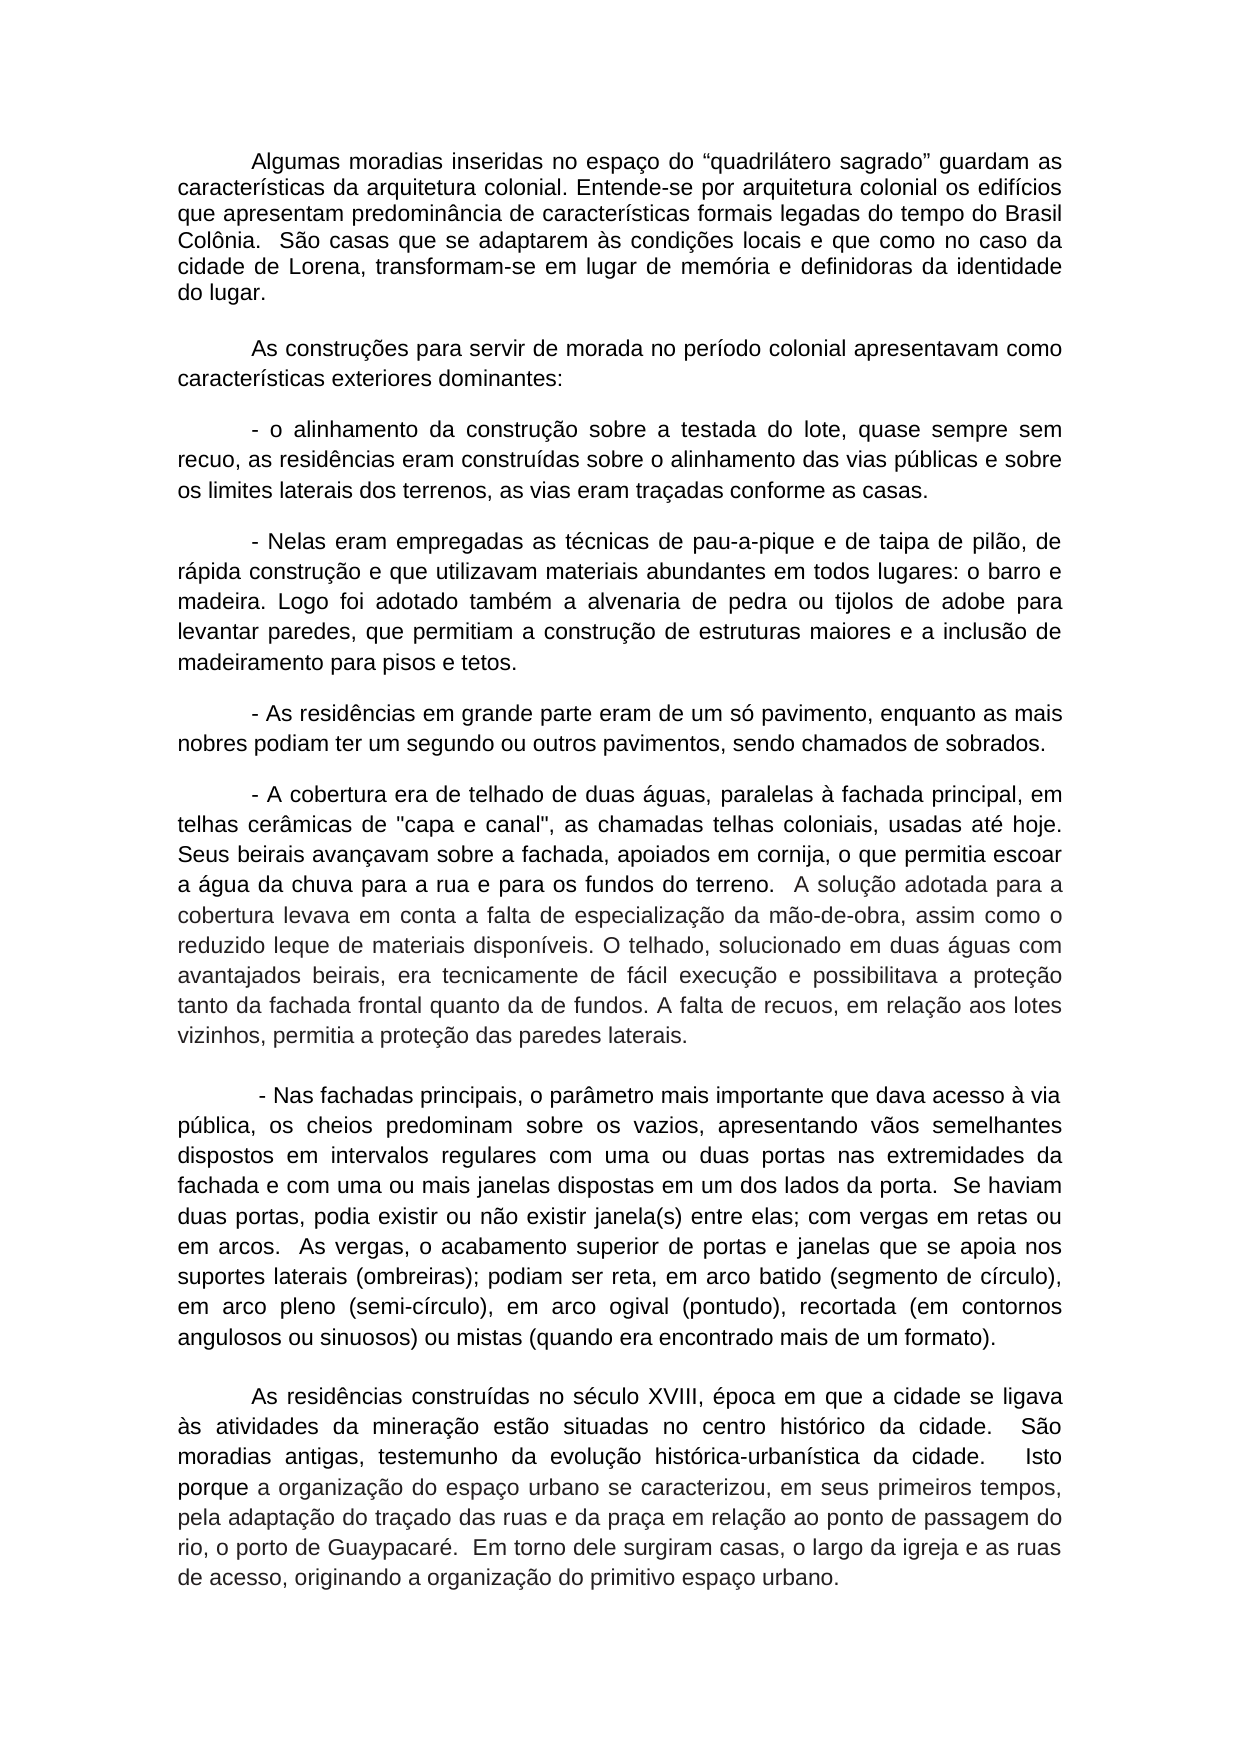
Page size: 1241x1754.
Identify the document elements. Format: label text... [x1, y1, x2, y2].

text - Nas fachadas principais, o parâmetro mais importante que dava acesso à via pública, os cheios predominam sobre os vazios, apresentando vãos semelhantes dispostos em intervalos regulares com uma ou duas portas nas extremidades da fachada e com uma ou mais janelas dispostas em um dos lados da porta. Se haviam duas portas, podia existir ou não existir janela(s) entre elas; com vergas em retas ou em arcos. As vergas, o acabamento superior de portas e janelas que se apoia nos suportes laterais (ombreiras); podiam ser reta, em arco batido (segmento de círculo), em arco pleno (semi-círculo), em arco ogival (pontudo), recortada (em contornos angulosos ou sinuosos) ou mistas (quando era encontrado mais de um formato). [177, 1082, 1063, 1350]
text Algumas moradias inseridas no espaço do “quadrilátero sagrado” guardam as características da arquitetura colonial. Entende-se por arquitetura colonial os edifícios que apresentam predominância de características formais legadas do tempo do Brasil Colônia. São casas que se adaptarem às condições locais e que como no caso da cidade de Lorena, transformam-se em lugar de memória e definidoras da identidade do lugar. [177, 148, 1063, 306]
text As residências construídas no século XVIII, época em que a cidade se ligava às atividades da mineração estão situadas no centro histórico da cidade. São moradias antigas, testemunho da evolução histórica-urbanística da cidade. Isto porque a organização do espaço urbano se caracterizou, em seus primeiros tempos, pela adaptação do traçado das ruas e da praça em relação ao ponto de passagem do rio, o porto de Guaypacaré. Em torno dele surgiram casas, o largo da igreja e as ruas de acesso, originando a organização do primitivo espaço urbano. [177, 1383, 1063, 1590]
text - o alinhamento da construção sobre a testada do lote, quase sempre sem recuo, as residências eram construídas sobre o alinhamento das vias públicas e sobre os limites laterais dos terrenos, as vias eram traçadas conforme as casas. [177, 416, 1063, 503]
text - Nelas eram empregadas as técnicas de pau-a-pique e de taipa de pilão, de rápida construção e que utilizavam materiais abundantes em todos lugares: o barro e madeira. Logo foi adotado também a alvenaria de pedra ou tijolos de adobe para levantar paredes, que permitiam a construção de estruturas maiores e a inclusão de madeiramento para pisos e tetos. [177, 528, 1063, 675]
text - As residências em grande parte eram de um só pavimento, enquanto as mais nobres podiam ter um segundo ou outros pavimentos, sendo chamados de sobrados. [177, 699, 1063, 756]
text As construções para servir de morada no período colonial apresentavam como características exteriores dominantes: [177, 335, 1063, 391]
text - A cobertura era de telhado de duas águas, paralelas à fachada principal, em telhas cerâmicas de "capa e canal", as chamadas telhas coloniais, usadas até hoje. Seus beirais avançavam sobre a fachada, apoiados em cornija, o que permitia escoar a água da chuva para a rua e para os fundos do terreno. A solução adotada para a cobertura levava em conta a falta de especialização da mão-de-obra, assim como o reduzido leque de materiais disponíveis. O telhado, solucionado em duas águas com avantajados beirais, era tecnicamente de fácil execução e possibilitava a proteção tanto da fachada frontal quanto da de fundos. A falta de recuos, em relação aos lotes vizinhos, permitia a proteção das paredes laterais. [177, 781, 1063, 1049]
